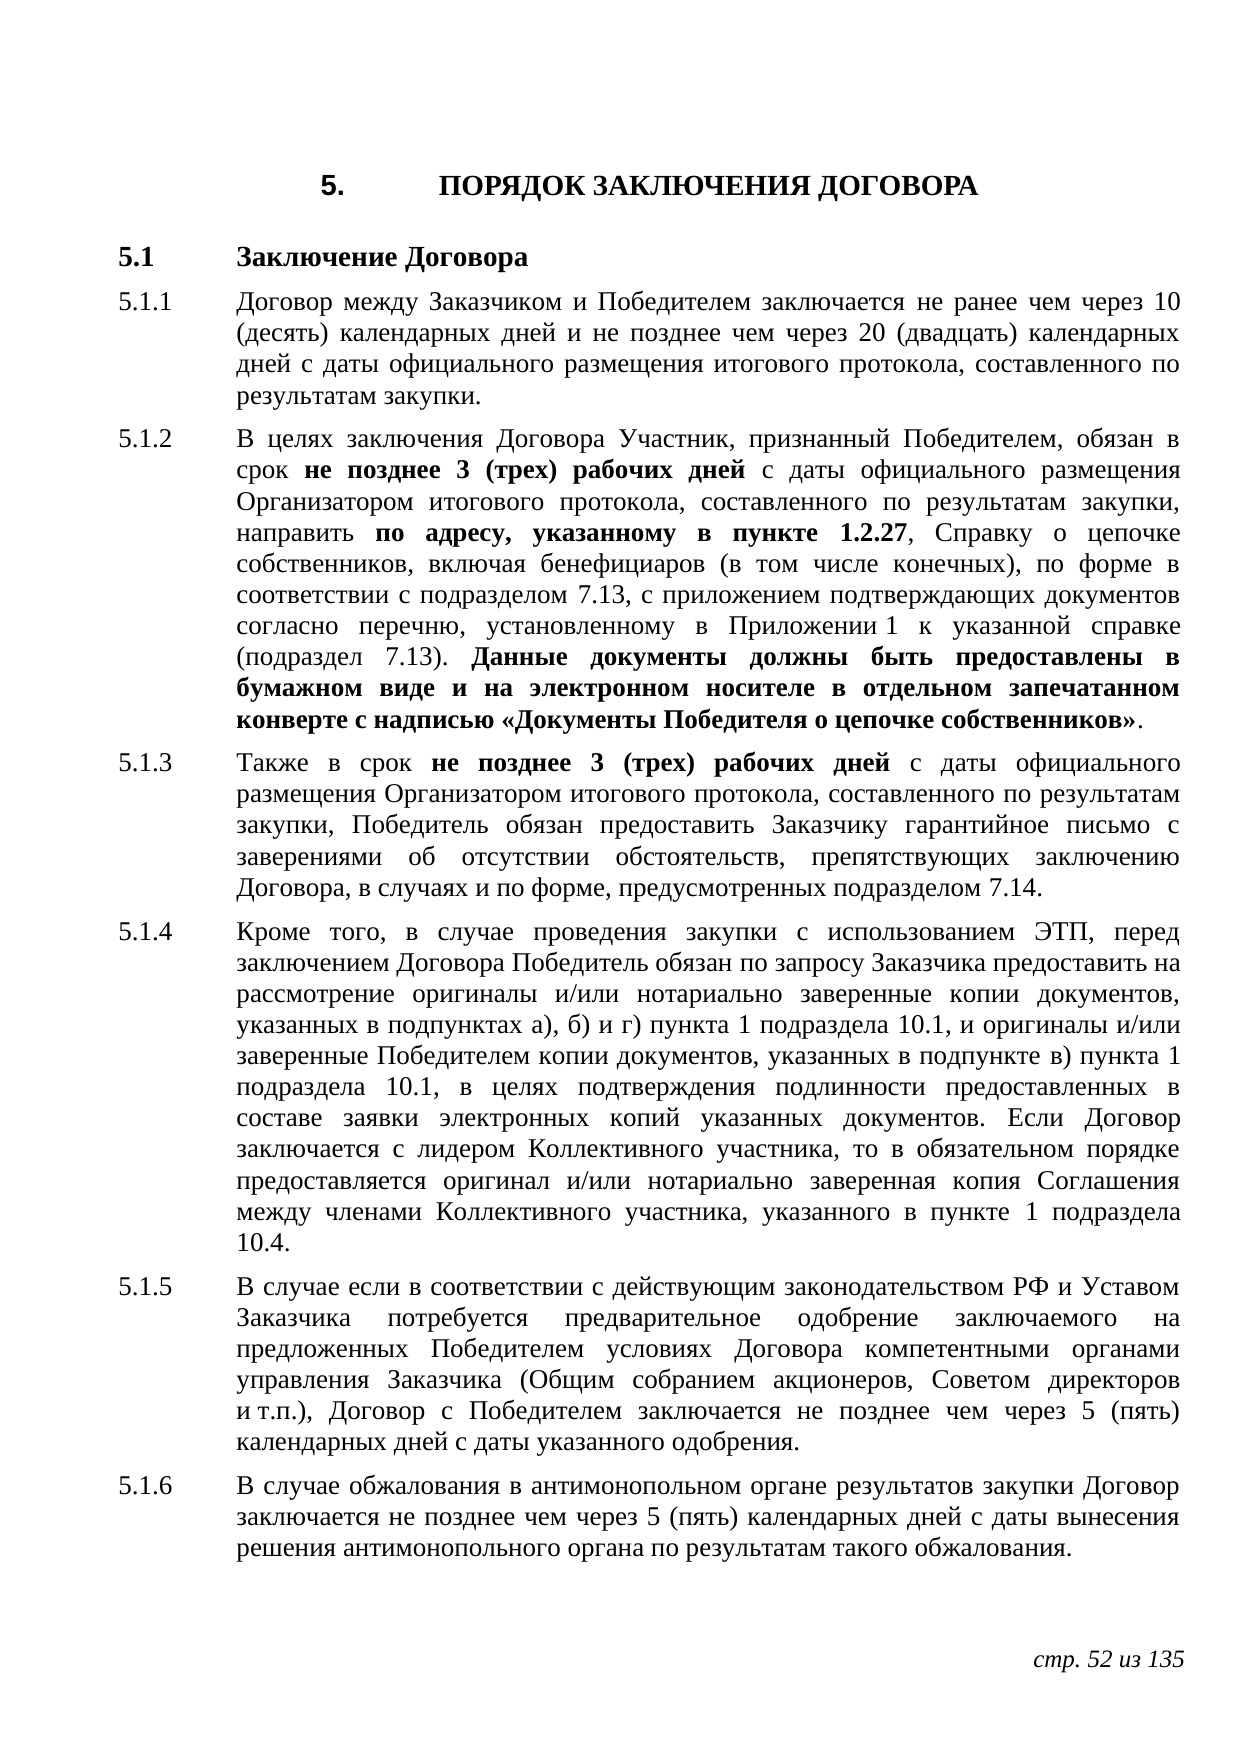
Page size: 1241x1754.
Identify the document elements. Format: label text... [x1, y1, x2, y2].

text В случае обжалования в антимонопольном органе результатов закупки Договор заключается не позднее чем через 5 (пять) календарных дней с даты вынесения решения антимонопольного органа по результатам такого обжалования. [118, 1469, 1181, 1562]
text В случае если в соответствии с действующим законодательством РФ и Уставом Заказчика потребуется предварительное одобрение заключаемого на предложенных Победителем условиях Договора компетентными органами управления Заказчика (Общим собранием акционеров, Советом директоров и т.п.), Договор с Победителем заключается не позднее чем через 5 (пять) календарных дней с даты указанного одобрения. [118, 1270, 1181, 1457]
text В целях заключения Договора Участник, признанный Победителем, обязан в срок не позднее 3 (трех) рабочих дней с даты официального размещения Организатором итогового протокола, составленного по результатам закупки, направить по адресу, указанному в пункте 1.2.27, Справку о цепочке собственников, включая бенефициаров (в том числе конечных), по форме в соответствии с подразделом 7.13, с приложением подтверждающих документов согласно перечню, установленному в Приложении 1 к указанной справке (подраздел 7.13). Данные документы должны быть предоставлены в бумажном виде и на электронном носителе в отдельном запечатанном конверте с надписью «Документы Победителя о цепочке собственников». [118, 422, 1181, 734]
text Кроме того, в случае проведения закупки с использованием ЭТП, перед заключением Договора Победитель обязан по запросу Заказчика предоставить на рассмотрение оригиналы и/или нотариально заверенные копии документов, указанных в подпунктах а), б) и г) пункта 1 подраздела 10.1, и оригиналы и/или заверенные Победителем копии документов, указанных в подпункте в) пункта 1 подраздела 10.1, в целях подтверждения подлинности предоставленных в составе заявки электронных копий указанных документов. Если Договор заключается с лидером Коллективного участника, то в обязательном порядке предоставляется оригинал и/или нотариально заверенная копия Соглашения между членами Коллективного участника, указанного в пункте 1 подраздела 10.4. [118, 914, 1181, 1257]
subtitle ПОРЯДОК ЗАКЛЮЧЕНИЯ ДОГОВОРА [118, 168, 1181, 202]
text Также в срок не позднее 3 (трех) рабочих дней с даты официального размещения Организатором итогового протокола, составленного по результатам закупки, Победитель обязан предоставить Заказчику гарантийное письмо с заверениями об отсутствии обстоятельств, препятствующих заключению Договора, в случаях и по форме, предусмотренных подразделом 7.14. [118, 746, 1181, 902]
text Договор между Заказчиком и Победителем заключается не ранее чем через 10 (десять) календарных дней и не позднее чем через 20 (двадцать) календарных дней с даты официального размещения итогового протокола, составленного по результатам закупки. [118, 285, 1181, 410]
subtitle Заключение Договора [118, 239, 1181, 273]
